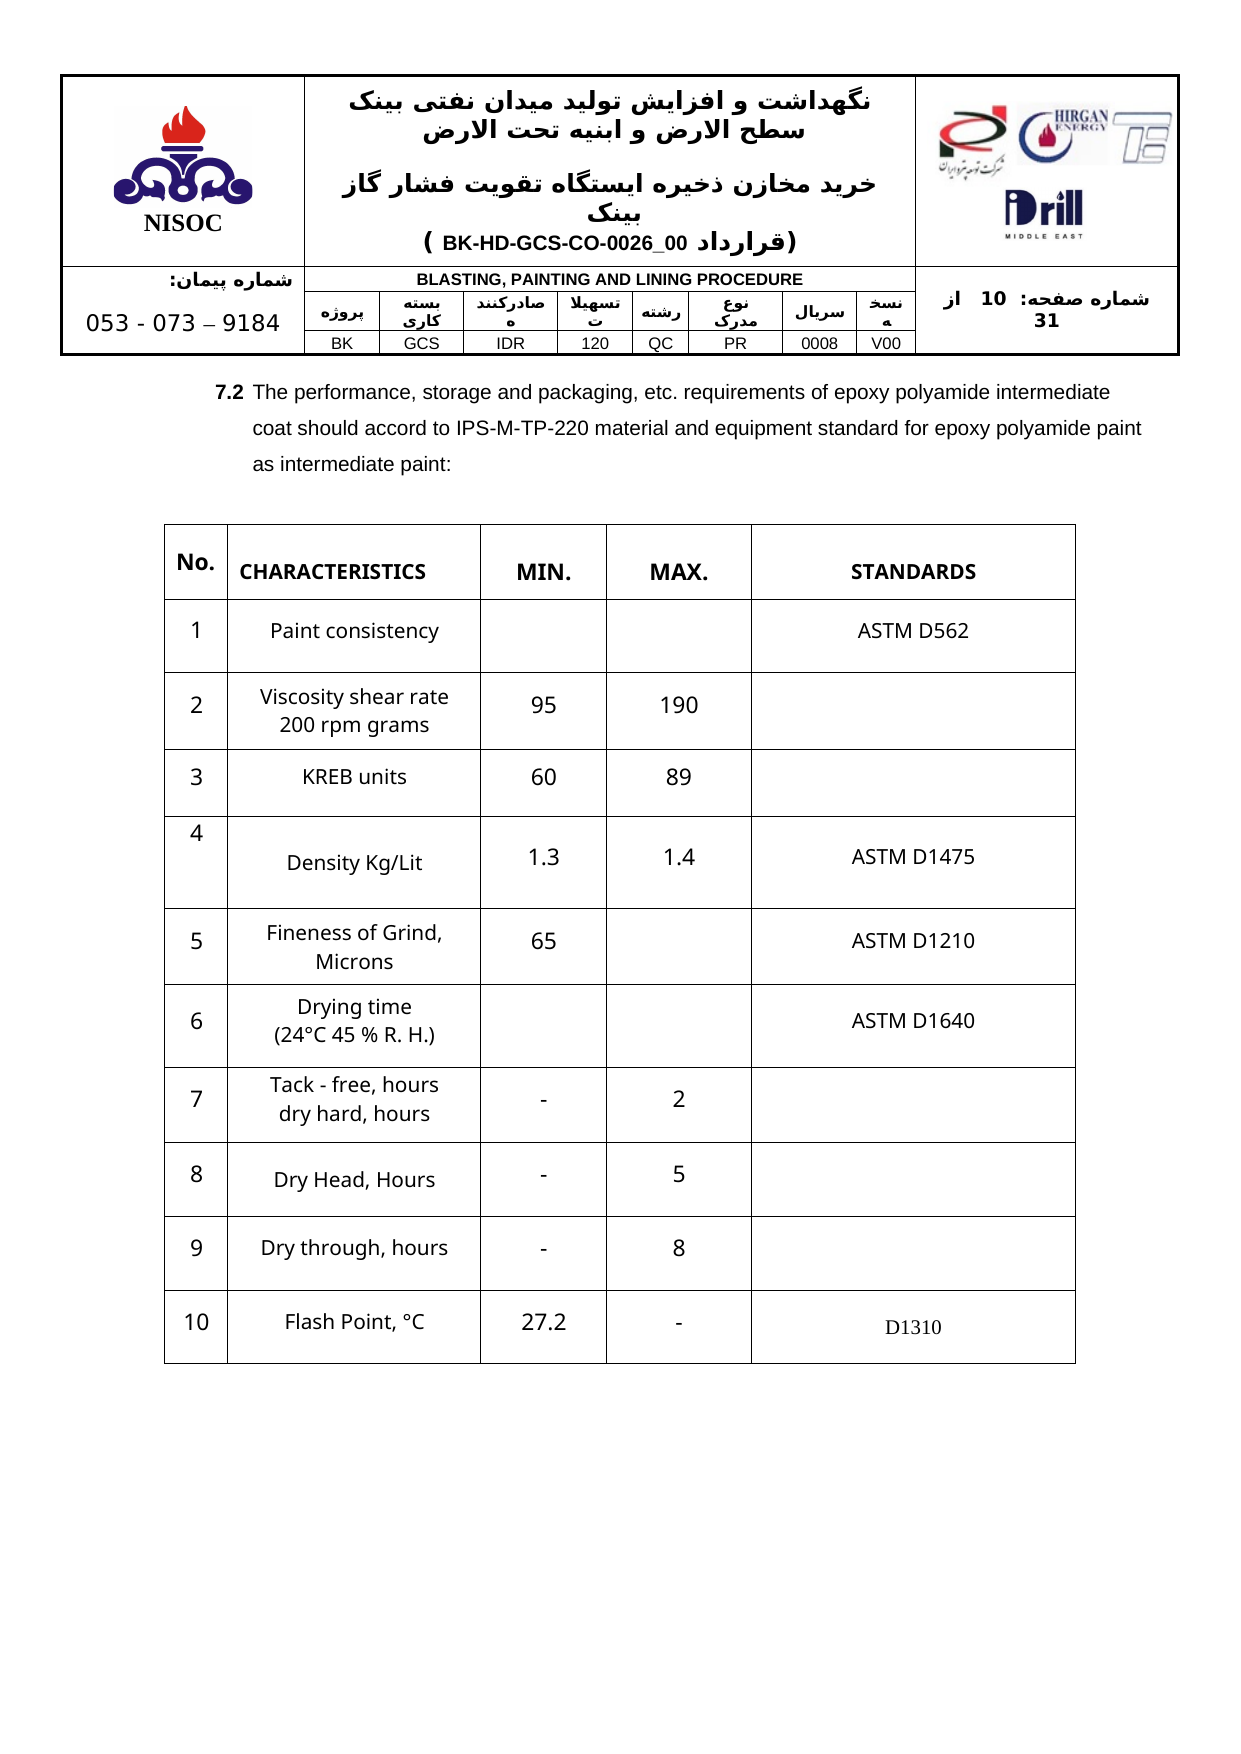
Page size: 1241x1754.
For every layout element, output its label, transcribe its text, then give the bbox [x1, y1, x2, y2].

table_cell 60 [481, 750, 606, 816]
table_cell [607, 909, 751, 984]
table_cell 7 [165, 1068, 227, 1142]
table_cell ASTM D1640 [752, 985, 1075, 1067]
table_cell Tack - free, hours dry hard, hours [228, 1068, 480, 1142]
table_cell 1 [165, 600, 227, 672]
table_cell [752, 1068, 1075, 1142]
table_cell ASTM D1475 [752, 817, 1075, 908]
table_cell 1.3 [481, 817, 606, 908]
table_cell Viscosity shear rate 200 rpm grams [228, 673, 480, 748]
table_cell 1.4 [607, 817, 751, 908]
table_cell 65 [481, 909, 606, 984]
table_cell 8 [165, 1143, 227, 1216]
table_cell [752, 1143, 1075, 1216]
table_cell 4 [165, 817, 227, 908]
table_cell 6 [165, 985, 227, 1067]
table_cell - [607, 1291, 751, 1363]
table_cell ASTM D562 [752, 600, 1075, 672]
table_cell Drying time (24°C 45 % R. H.) [228, 985, 480, 1067]
table_cell [607, 600, 751, 672]
table_cell [607, 985, 751, 1067]
table_cell [481, 600, 606, 672]
table_cell 2 [165, 673, 227, 748]
picture [113, 106, 253, 208]
table_cell D1310 [752, 1291, 1075, 1363]
table_cell 10 [165, 1291, 227, 1363]
table_cell - [481, 1217, 606, 1290]
table_cell - [481, 1143, 606, 1216]
picture [926, 101, 1174, 241]
table_cell [752, 673, 1075, 748]
table_header No. [165, 525, 227, 599]
table_cell 190 [607, 673, 751, 748]
table_cell [752, 750, 1075, 816]
table_cell 2 [607, 1068, 751, 1142]
table_cell Paint consistency [228, 600, 480, 672]
table_header MIN. [481, 525, 606, 599]
table_cell 8 [607, 1217, 751, 1290]
list The performance, storage and packaging, etc. requirements of epoxy polyamide intermediate coat should accord to IPS-M-TP-220 material and equipment standard for epoxy polyamide paint as intermediate paint: [215, 380, 1152, 476]
table_header CHARACTERISTICS [228, 525, 480, 599]
table_cell ASTM D1210 [752, 909, 1075, 984]
table_cell Dry Head, Hours [228, 1143, 480, 1216]
table_cell Dry through, hours [228, 1217, 480, 1290]
table_header STANDARDS [752, 525, 1075, 599]
table_cell 89 [607, 750, 751, 816]
table_header MAX. [607, 525, 751, 599]
table_cell 9 [165, 1217, 227, 1290]
table_cell Flash Point, °C [228, 1291, 480, 1363]
table_cell 27.2 [481, 1291, 606, 1363]
table_cell 3 [165, 750, 227, 816]
table_cell Density Kg/Lit [228, 817, 480, 908]
table_cell [752, 1217, 1075, 1290]
table_cell - [481, 1068, 606, 1142]
table_cell 5 [607, 1143, 751, 1216]
table_cell 5 [165, 909, 227, 984]
table_cell Fineness of Grind, Microns [228, 909, 480, 984]
table_cell KREB units [228, 750, 480, 816]
table_cell 95 [481, 673, 606, 748]
table_cell [481, 985, 606, 1067]
